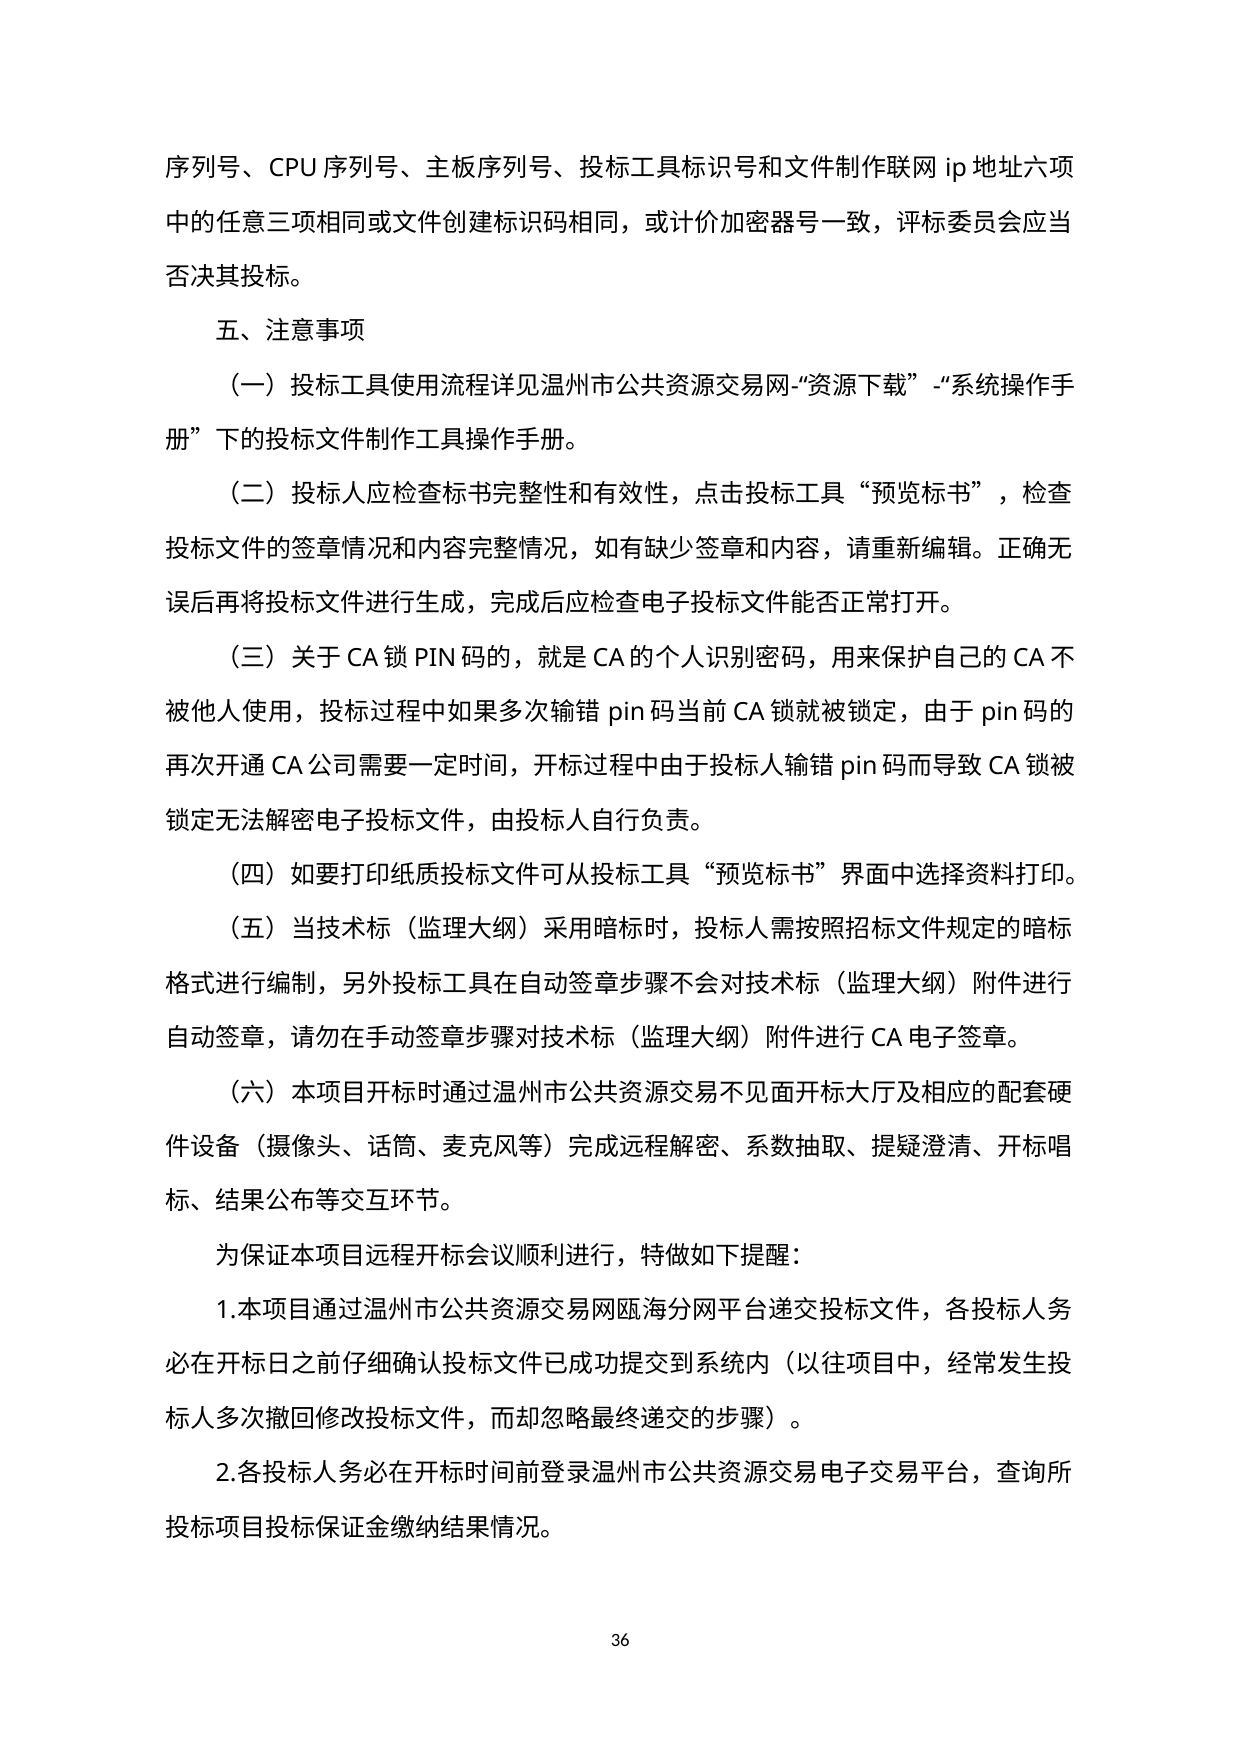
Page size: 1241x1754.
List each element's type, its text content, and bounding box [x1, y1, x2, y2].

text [165, 1453, 1075, 1543]
text （六）本项目开标时通过温州市公共资源交易不见面开标大厅及相应的配套硬件设备（摄像头、话筒、麦克风等）完成远程解密、系数抽取、提疑澄清、开标唱标、结果公布等交互环节。 [165, 1072, 1075, 1217]
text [165, 148, 1075, 293]
text 1.本项目通过温州市公共资源交易网瓯海分网平台递交投标文件，各投标人务必在开标日之前仔细确认投标文件已成功提交到系统内（以往项目中，经常发生投标人多次撤回修改投标文件，而却忽略最终递交的步骤）。 [165, 1289, 1075, 1434]
text （一）投标工具使用流程详见温州市公共资源交易网-“资源下载”-“系统操作手册”下的投标文件制作工具操作手册。 [165, 365, 1075, 456]
text （三）关于CA锁PIN码的，就是CA的个人识别密码，用来保护自己的CA不被他人使用，投标过程中如果多次输错pin码当前CA锁就被锁定，由于pin码的再次开通CA公司需要一定时间，开标过程中由于投标人输错pin码而导致CA锁被锁定无法解密电子投标文件，由投标人自行负责。 [165, 637, 1075, 836]
text 为保证本项目远程开标会议顺利进行，特做如下提醒： [165, 1235, 1075, 1271]
text 五、注意事项 [165, 311, 1075, 347]
text （四）如要打印纸质投标文件可从投标工具“预览标书”界面中选择资料打印。 [165, 854, 1075, 891]
text （五）当技术标（监理大纲）采用暗标时，投标人需按照招标文件规定的暗标格式进行编制，另外投标工具在自动签章步骤不会对技术标（监理大纲）附件进行自动签章，请勿在手动签章步骤对技术标（监理大纲）附件进行CA电子签章。 [165, 909, 1075, 1054]
text （二）投标人应检查标书完整性和有效性，点击投标工具“预览标书”，检查投标文件的签章情况和内容完整情况，如有缺少签章和内容，请重新编辑。正确无误后再将投标文件进行生成，完成后应检查电子投标文件能否正常打开。 [165, 474, 1075, 619]
